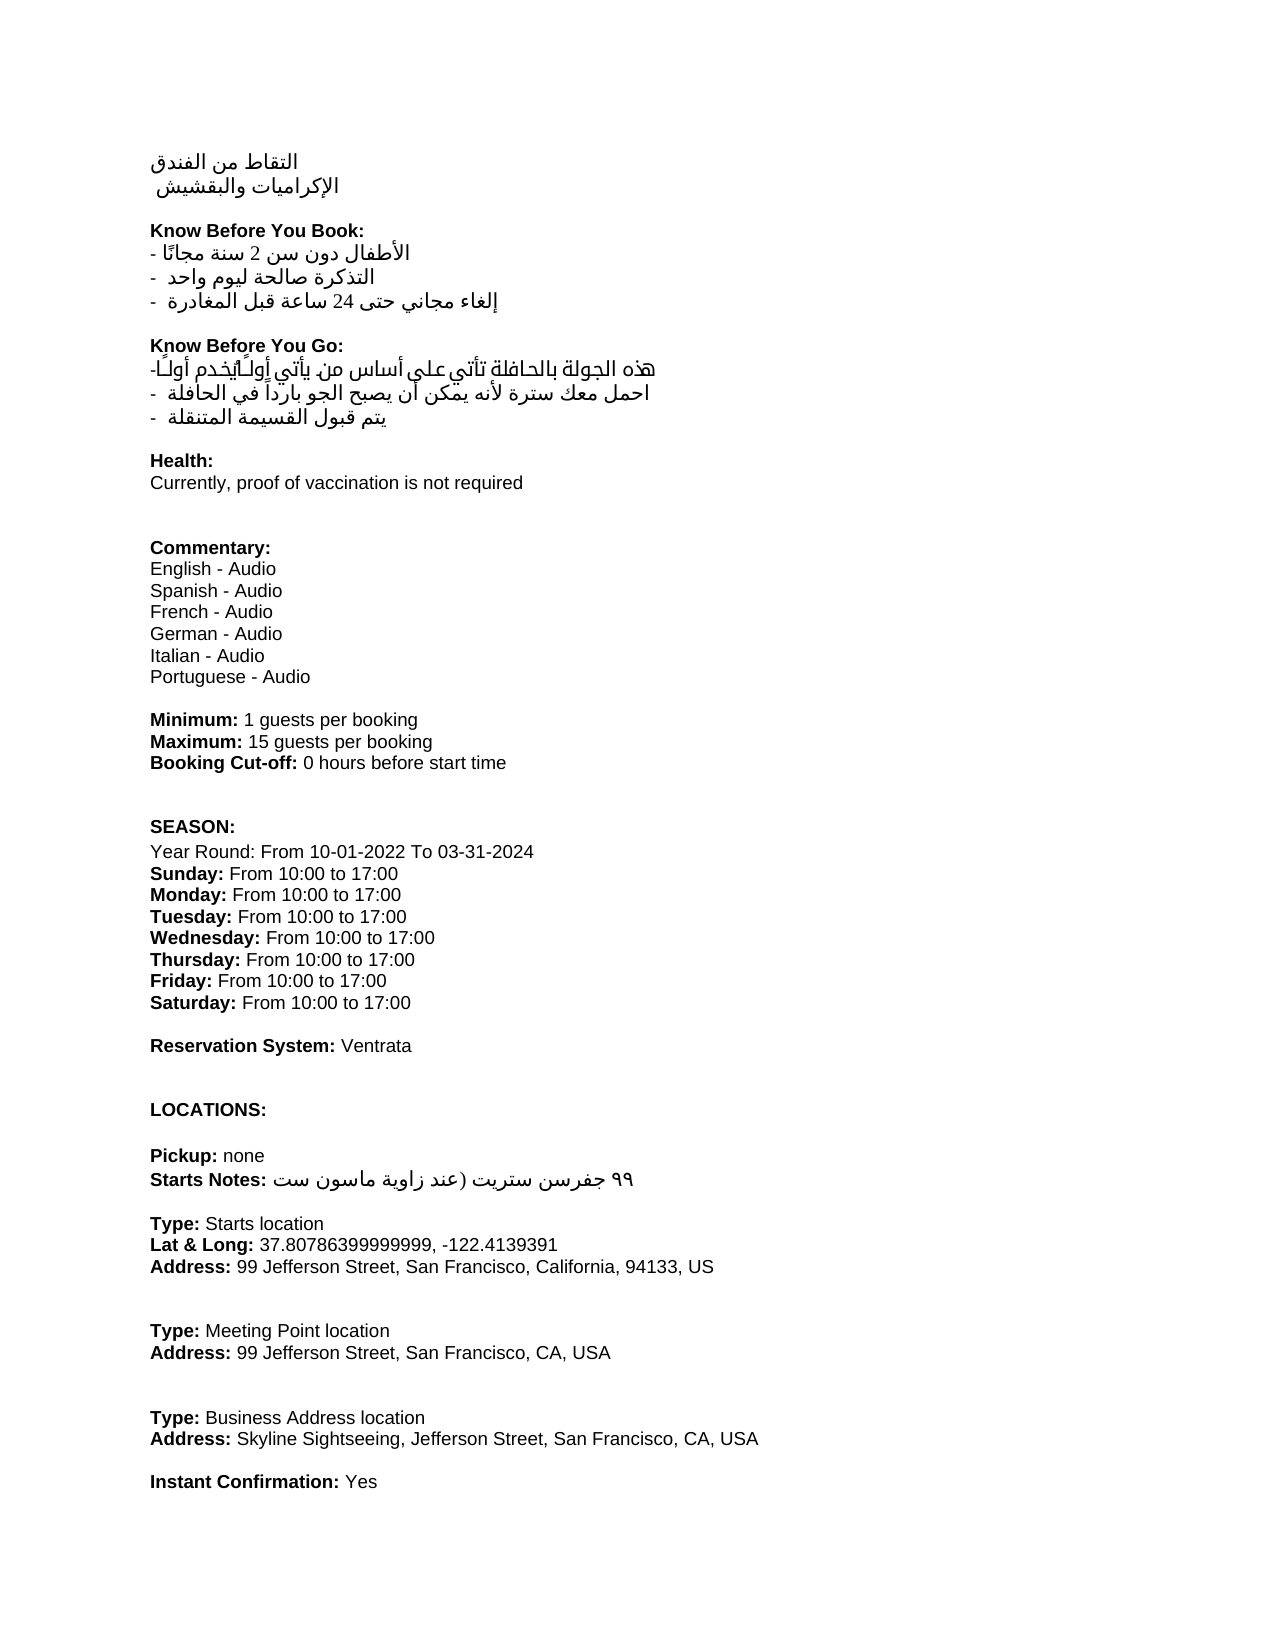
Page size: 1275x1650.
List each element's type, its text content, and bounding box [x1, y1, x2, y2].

subtitle Locations: [150, 1099, 1125, 1121]
text English - Audio [150, 558, 1125, 580]
text Minimum: 1 guests per booking [150, 709, 1125, 731]
text Currently, proof of vaccination is not required [150, 472, 1125, 493]
text Starts Notes: ٩٩ جفرسن ستريت (عند زاوية ماسون ست [150, 1167, 1125, 1191]
text - إلغاء مجاني حتى 24 ساعة قبل المغادرة [150, 289, 1125, 313]
text Booking Cut-off: 0 hours before start time [150, 752, 1125, 774]
text التقاط من الفندق [150, 150, 1125, 174]
text French - Audio [150, 601, 1125, 623]
text - الأطفال دون سن 2 سنة مجانًا [150, 241, 1125, 265]
text Sunday: From 10:00 to 17:00 Monday: From 10:00 to 17:00 Tuesday: From 10:00 to 17:00 Wednesday: From 10:00 to 17:00 Thursday: From 10:00 to 17:00 Friday: From 10:00 to 17:00 Saturday: From 10:00 to 17:00 [150, 862, 1125, 1035]
text Address: 99 Jefferson Street, San Francisco, California, 94133, US [150, 1256, 1125, 1277]
text - يتم قبول القسيمة المتنقلة [150, 405, 1125, 429]
text Spanish - Audio [150, 580, 1125, 601]
text Type: Business Address location [150, 1407, 1125, 1428]
text German - Audio [150, 623, 1125, 644]
text Instant Confirmation: Yes [150, 1471, 1125, 1493]
text Year Round: From 10-01-2022 To 03-31-2024 [150, 841, 1125, 862]
text - هذہ الجولة بالحافلة تأتي على أساس من يأتي أولاً يُخدم أولاً [150, 357, 1125, 381]
text - التذكرة صالحة ليوم واحد [150, 265, 1125, 289]
subtitle Season: [150, 816, 1125, 838]
text Commentary: [150, 537, 1125, 558]
text الإكراميات والبقشيش [150, 174, 1125, 198]
text Address: Skyline Sightseeing, Jefferson Street, San Francisco, CA, USA [150, 1428, 1125, 1450]
text Reservation System: Ventrata [150, 1035, 1125, 1057]
text Address: 99 Jefferson Street, San Francisco, CA, USA [150, 1342, 1125, 1363]
text Type: Starts location [150, 1212, 1125, 1234]
text Pickup: none [150, 1145, 1125, 1167]
text - احمل معك سترة لأنه يمكن أن يصبح الجو بارداً في الحافلة [150, 381, 1125, 405]
text Health: [150, 450, 1125, 472]
text Know Before You Go: [150, 335, 1125, 357]
text Know Before You Book: [150, 220, 1125, 241]
text Maximum: 15 guests per booking [150, 731, 1125, 752]
text Lat & Long: 37.80786399999999, -122.4139391 [150, 1234, 1125, 1256]
text Portuguese - Audio [150, 666, 1125, 687]
text Type: Meeting Point location [150, 1320, 1125, 1342]
text Italian - Audio [150, 644, 1125, 666]
